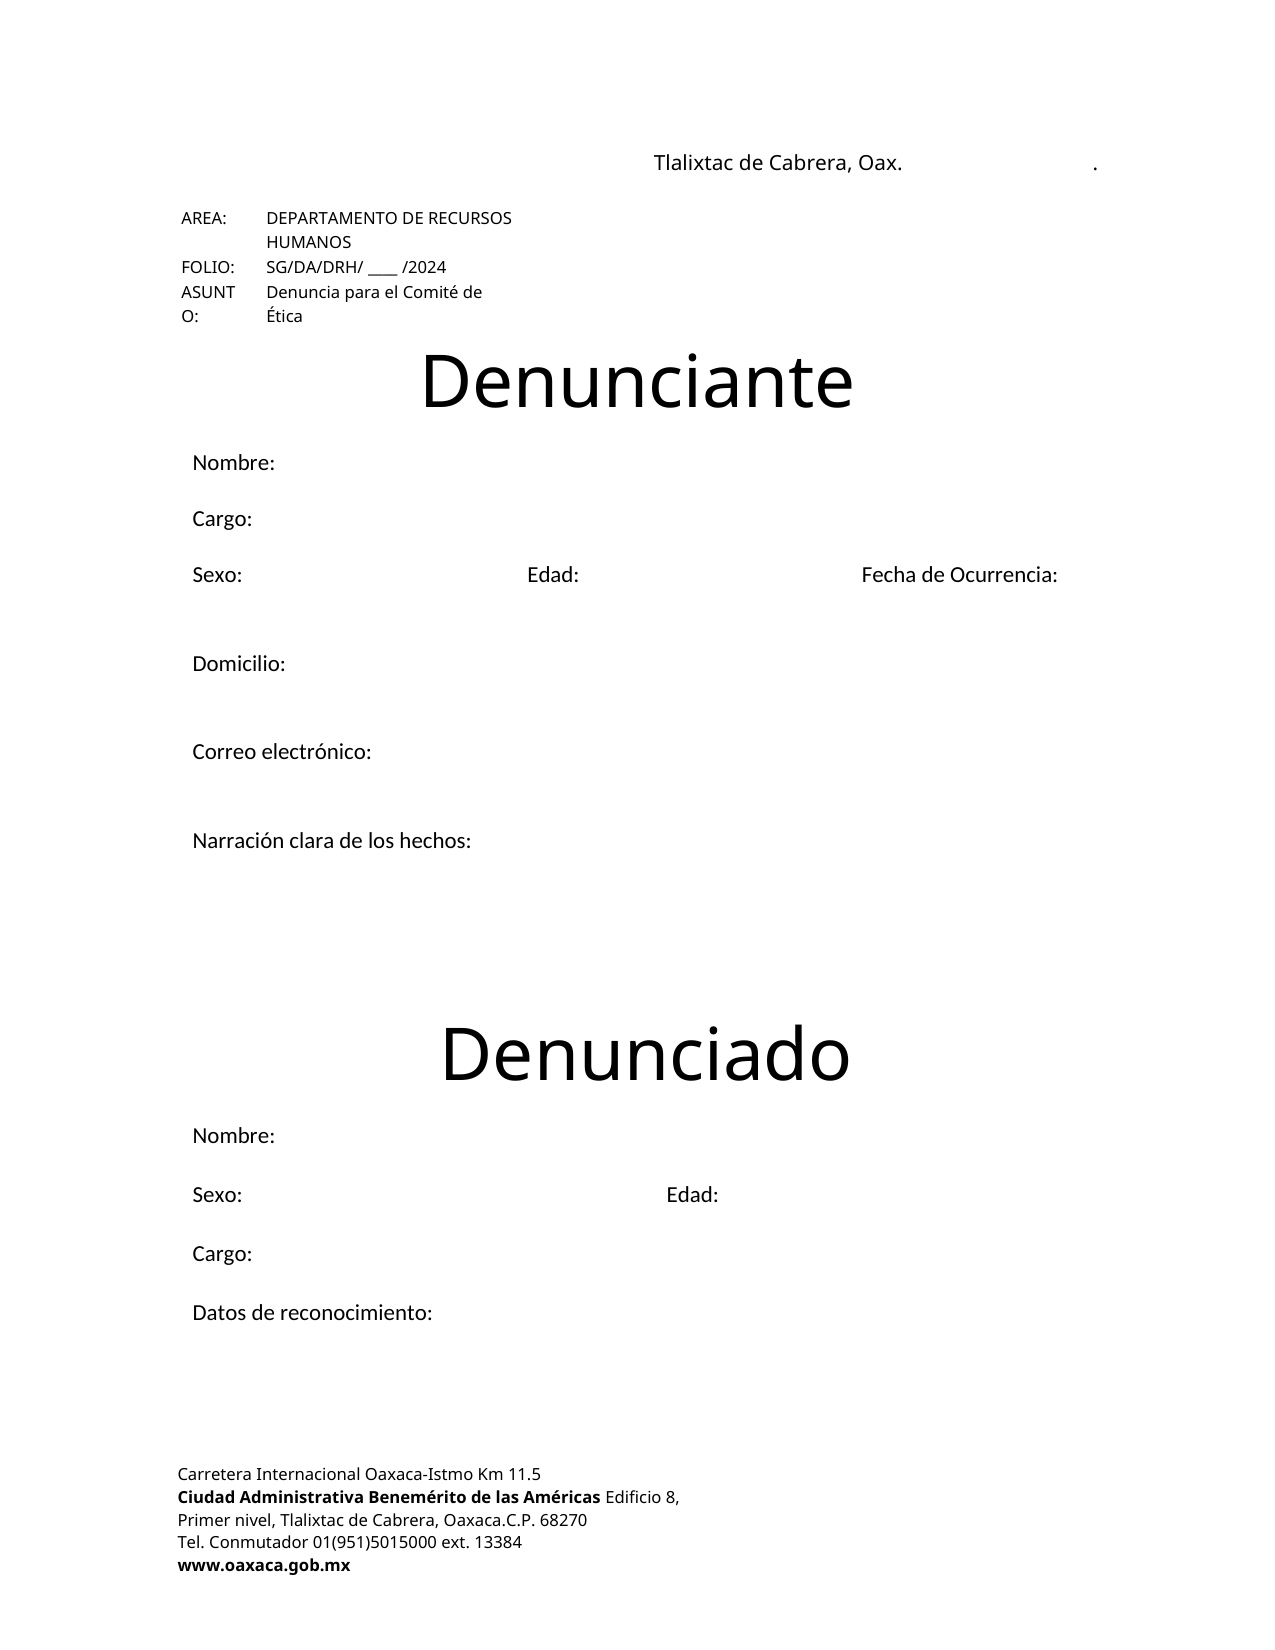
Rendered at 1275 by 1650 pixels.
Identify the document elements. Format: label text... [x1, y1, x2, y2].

text Tlalixtac de Cabrera, Oax. . [177, 148, 1098, 176]
table_cell [170, 914, 1105, 1446]
table_header [170, 195, 1105, 330]
table_cell [170, 330, 1105, 914]
